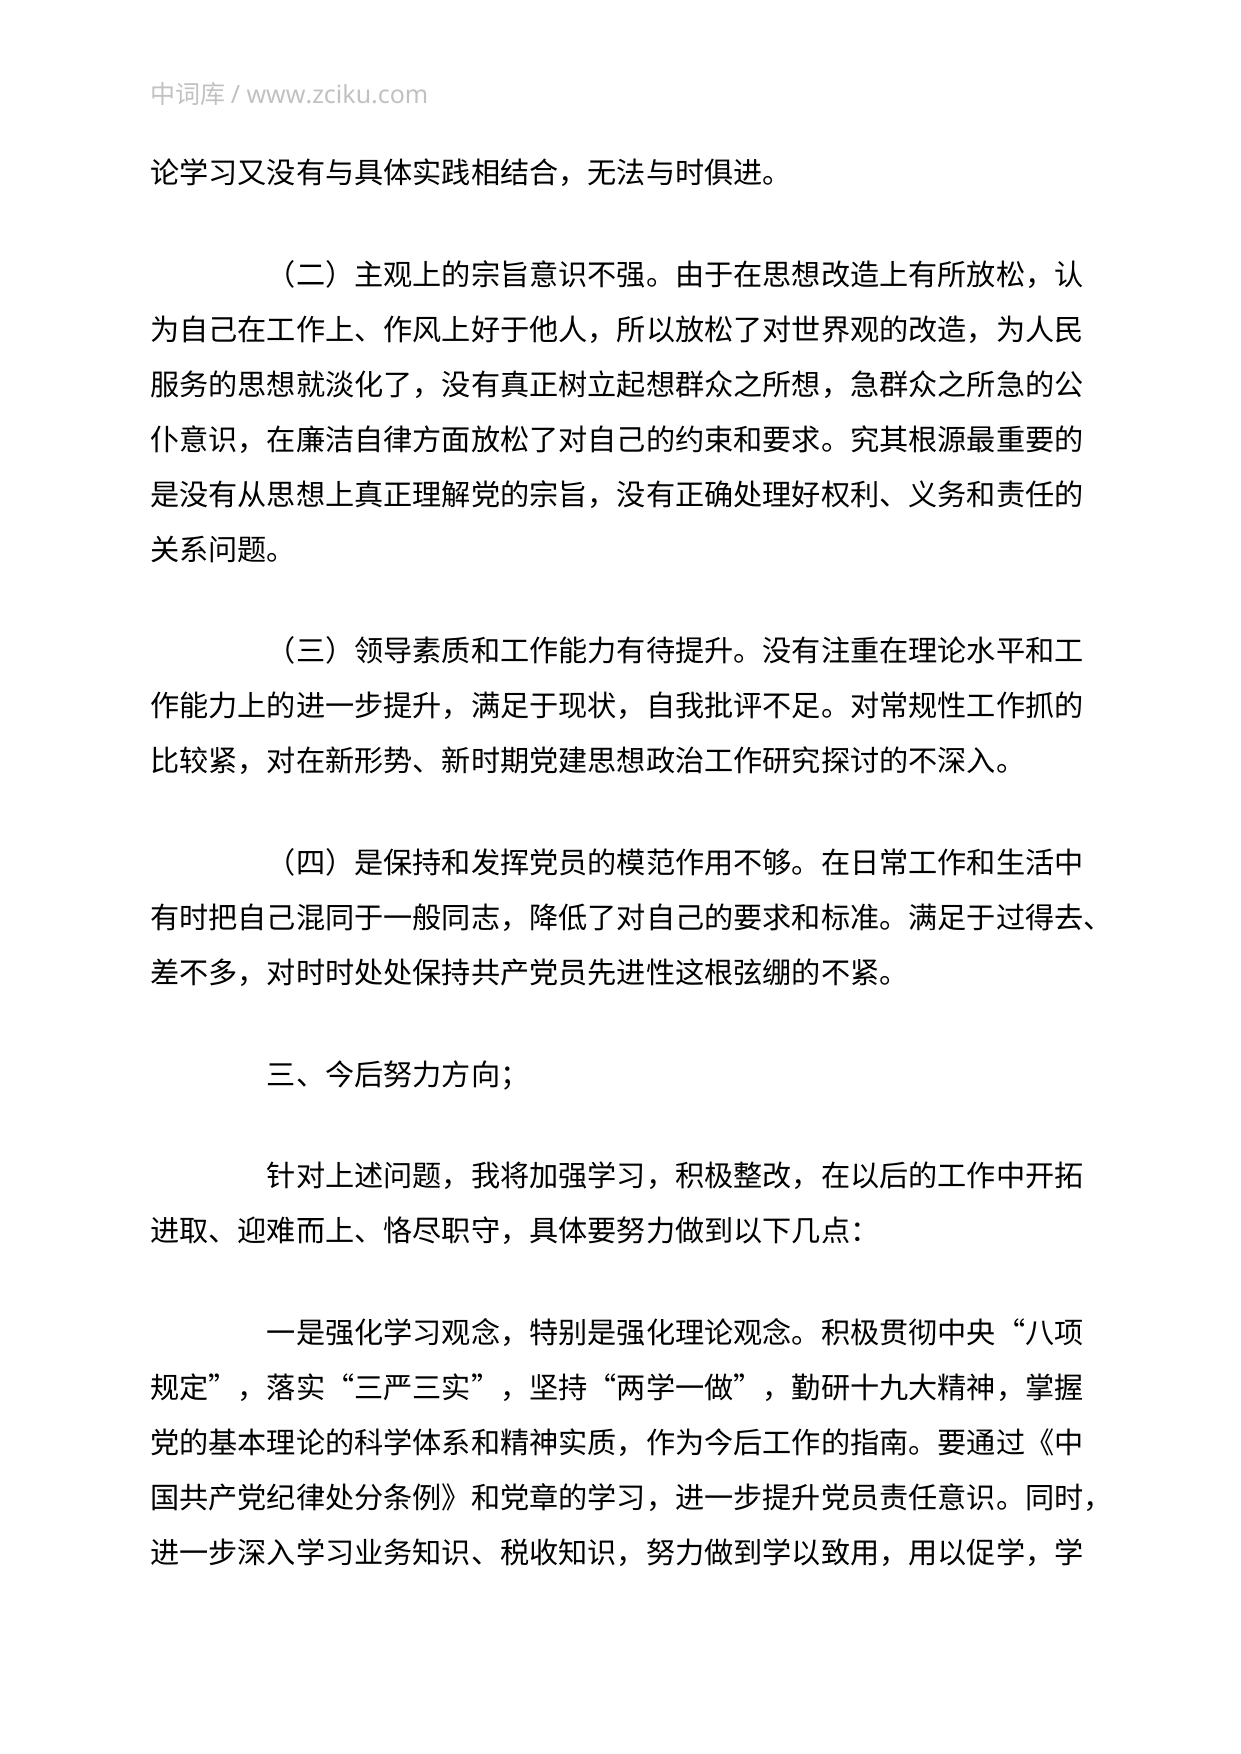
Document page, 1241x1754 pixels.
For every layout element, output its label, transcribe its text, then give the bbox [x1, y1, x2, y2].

text （四）是保持和发挥党员的模范作用不够。在日常工作和生活中有时把自己混同于一般同志，降低了对自己的要求和标准。满足于过得去、差不多，对时时处处保持共产党员先进性这根弦绷的不紧。 [150, 839, 1090, 992]
text 三、今后努力方向； [150, 1051, 1090, 1093]
text （三）领导素质和工作能力有待提升。没有注重在理论水平和工作能力上的进一步提升，满足于现状，自我批评不足。对常规性工作抓的比较紧，对在新形势、新时期党建思想政治工作研究探讨的不深入。 [150, 628, 1090, 780]
text （二）主观上的宗旨意识不强。由于在思想改造上有所放松，认为自己在工作上、作风上好于他人，所以放松了对世界观的改造，为人民服务的思想就淡化了，没有真正树立起想群众之所想，急群众之所急的公仆意识，在廉洁自律方面放松了对自己的约束和要求。究其根源最重要的是没有从思想上真正理解党的宗旨，没有正确处理好权利、义务和责任的关系问题。 [150, 252, 1090, 568]
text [150, 150, 1090, 192]
text 针对上述问题，我将加强学习，积极整改，在以后的工作中开拓进取、迎难而上、恪尽职守，具体要努力做到以下几点： [150, 1153, 1090, 1250]
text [150, 1309, 1090, 1571]
